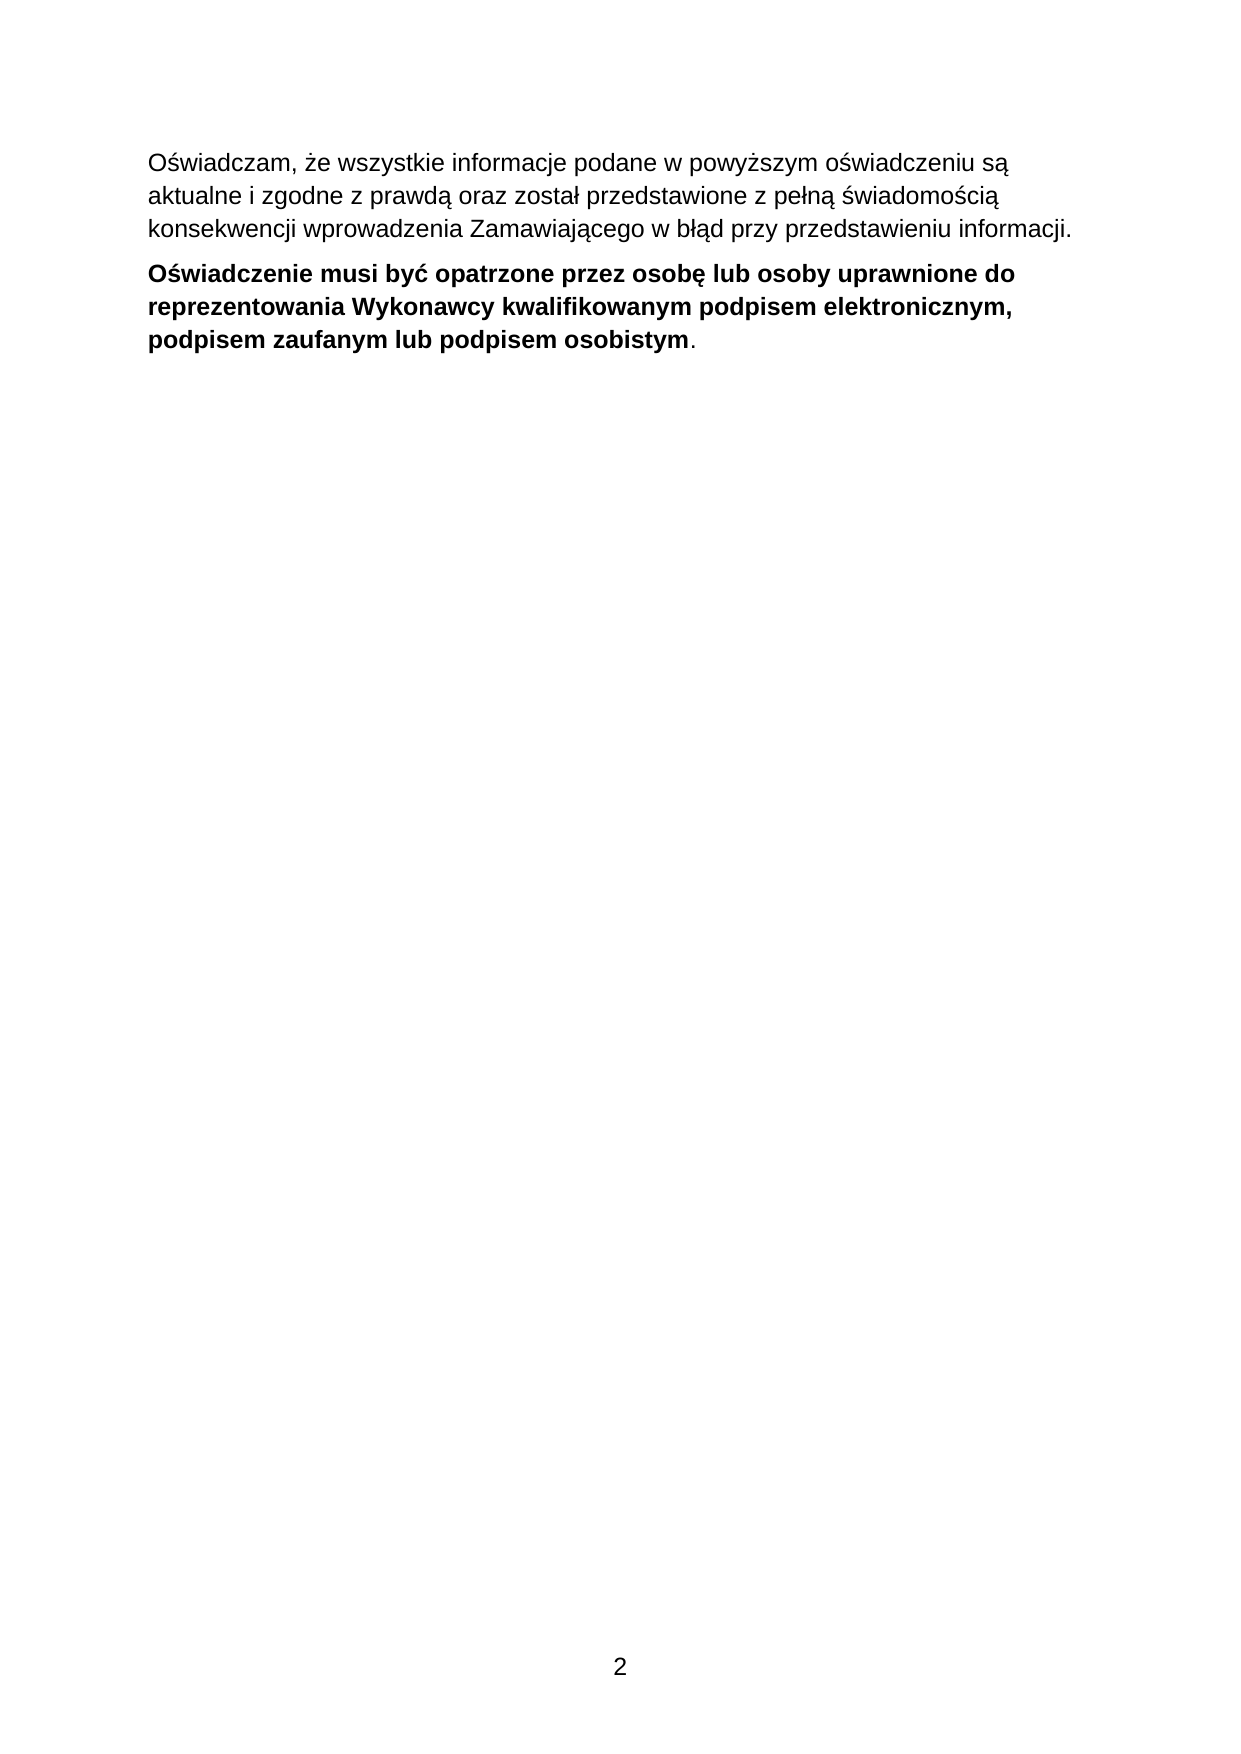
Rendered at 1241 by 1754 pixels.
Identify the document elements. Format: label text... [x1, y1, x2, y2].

list Oświadczam, że wszystkie informacje podane w powyższym oświadczeniu są aktualne i zgodne z prawdą oraz został przedstawione z pełną świadomością konsekwencji wprowadzenia Zamawiającego w błąd przy przedstawieniu informacji. [148, 148, 1093, 242]
list Oświadczenie musi być opatrzone przez osobę lub osoby uprawnione do reprezentowania Wykonawcy kwalifikowanym podpisem elektronicznym, podpisem zaufanym lub podpisem osobistym. [148, 259, 1093, 354]
